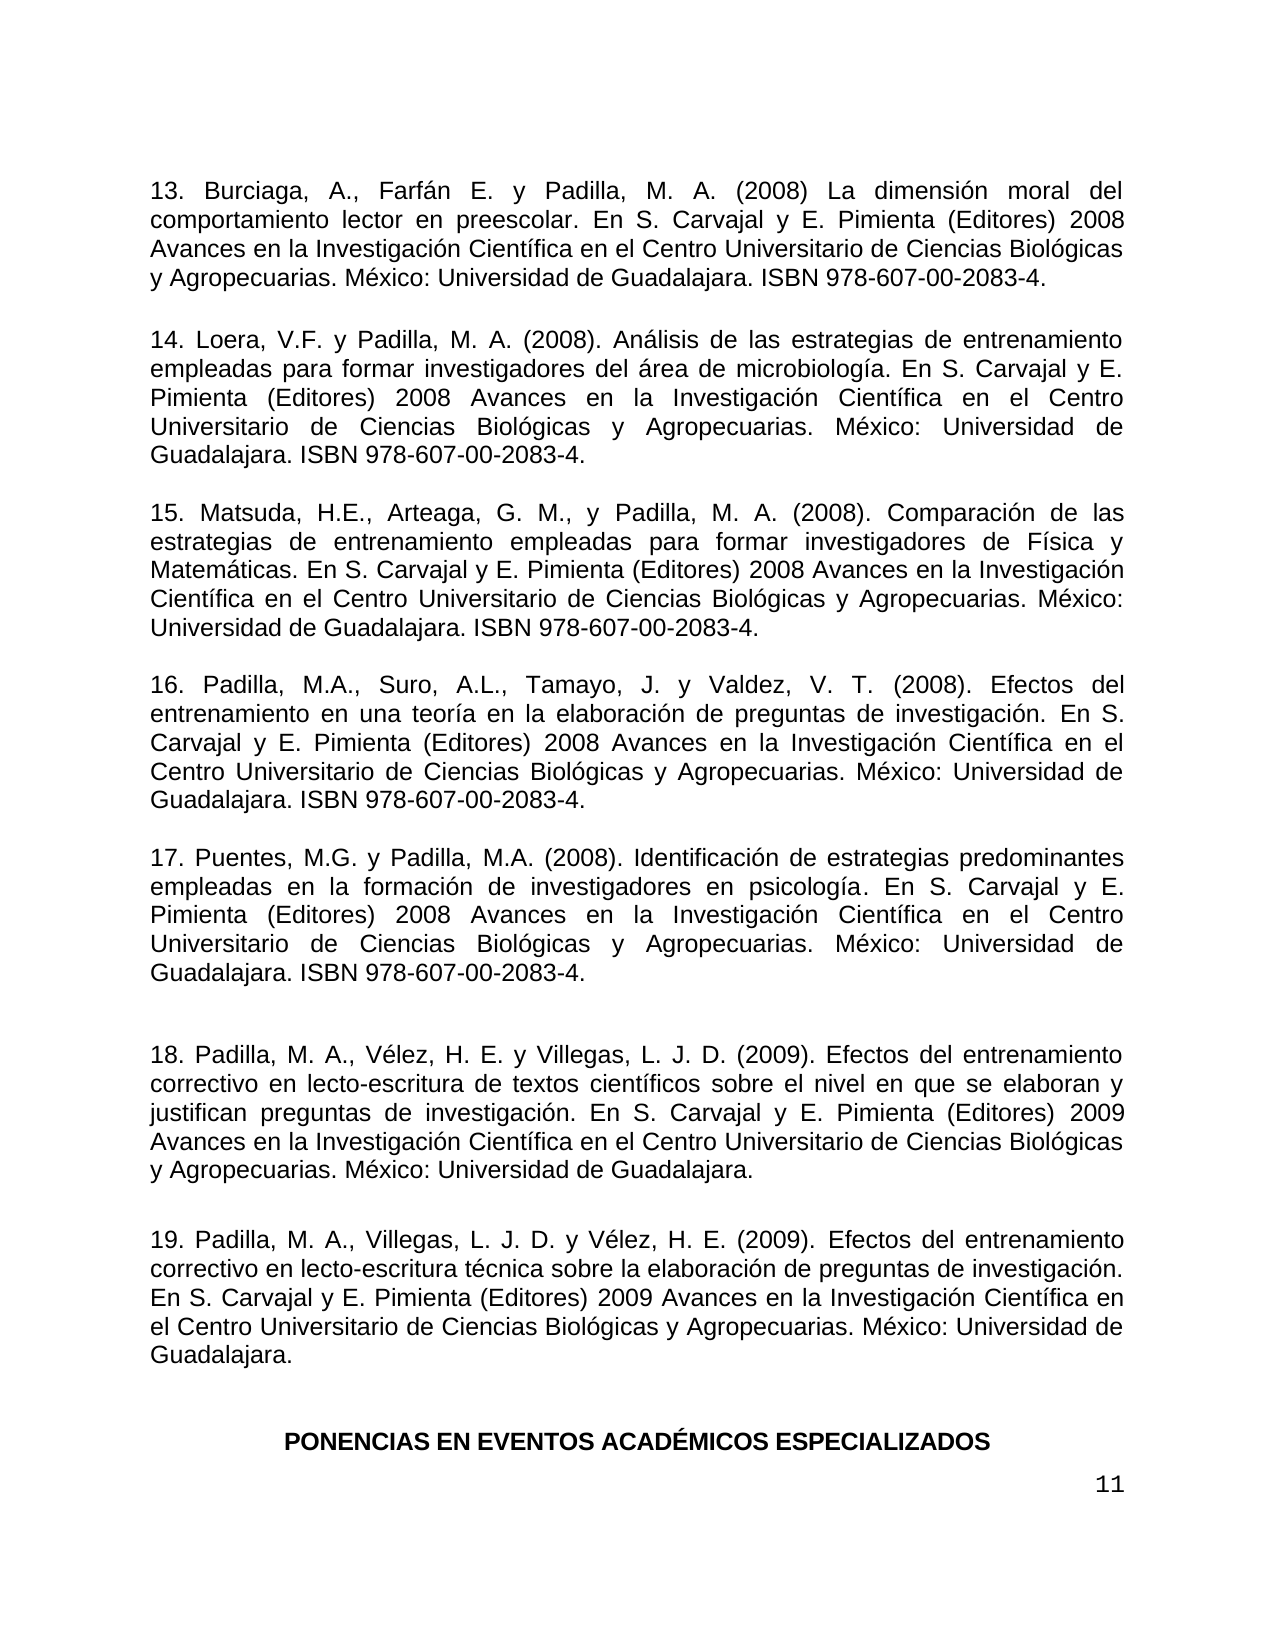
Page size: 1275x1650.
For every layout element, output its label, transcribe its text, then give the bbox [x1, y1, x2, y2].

text 16. Padilla, M.A., Suro, A.L., Tamayo, J. y Valdez, V. T. (2008). Efectos del entrenamiento en una teoría en la elaboración de preguntas de investigación. En S. Carvajal y E. Pimienta (Editores) 2008 Avances en la Investigación Científica en el Centro Universitario de Ciencias Biológicas y Agropecuarias. México: Universidad de Guadalajara. ISBN 978-607-00-2083-4. [150, 670, 1125, 814]
text 13. Burciaga, A., Farfán E. y Padilla, M. A. (2008) La dimensión moral del comportamiento lector en preescolar. En S. Carvajal y E. Pimienta (Editores) 2008 Avances en la Investigación Científica en el Centro Universitario de Ciencias Biológicas y Agropecuarias. México: Universidad de Guadalajara. ISBN 978-607-00-2083-4. [150, 176, 1125, 291]
text 18. Padilla, M. A., Vélez, H. E. y Villegas, L. J. D. (2009). Efectos del entrenamiento correctivo en lecto-escritura de textos científicos sobre el nivel en que se elaboran y justifican preguntas de investigación. En S. Carvajal y E. Pimienta (Editores) 2009 Avances en la Investigación Científica en el Centro Universitario de Ciencias Biológicas y Agropecuarias. México: Universidad de Guadalajara. [150, 1040, 1125, 1184]
text PONENCIAS EN EVENTOS ACADÉMICOS ESPECIALIZADOS [150, 1427, 1125, 1455]
text 14. Loera, V.F. y Padilla, M. A. (2008). Análisis de las estrategias de entrenamiento empleadas para formar investigadores del área de microbiología. En S. Carvajal y E. Pimienta (Editores) 2008 Avances en la Investigación Científica en el Centro Universitario de Ciencias Biológicas y Agropecuarias. México: Universidad de Guadalajara. ISBN 978-607-00-2083-4. [150, 325, 1125, 469]
text 15. Matsuda, H.E., Arteaga, G. M., y Padilla, M. A. (2008). Comparación de las estrategias de entrenamiento empleadas para formar investigadores de Física y Matemáticas. En S. Carvajal y E. Pimienta (Editores) 2008 Avances en la Investigación Científica en el Centro Universitario de Ciencias Biológicas y Agropecuarias. México: Universidad de Guadalajara. ISBN 978-607-00-2083-4. [150, 498, 1125, 642]
text 19. Padilla, M. A., Villegas, L. J. D. y Vélez, H. E. (2009). Efectos del entrenamiento correctivo en lecto-escritura técnica sobre la elaboración de preguntas de investigación. En S. Carvajal y E. Pimienta (Editores) 2009 Avances en la Investigación Científica en el Centro Universitario de Ciencias Biológicas y Agropecuarias. México: Universidad de Guadalajara. [150, 1225, 1125, 1369]
text 17. Puentes, M.G. y Padilla, M.A. (2008). Identificación de estrategias predominantes empleadas en la formación de investigadores en psicología. En S. Carvajal y E. Pimienta (Editores) 2008 Avances en la Investigación Científica en el Centro Universitario de Ciencias Biológicas y Agropecuarias. México: Universidad de Guadalajara. ISBN 978-607-00-2083-4. [150, 843, 1125, 987]
